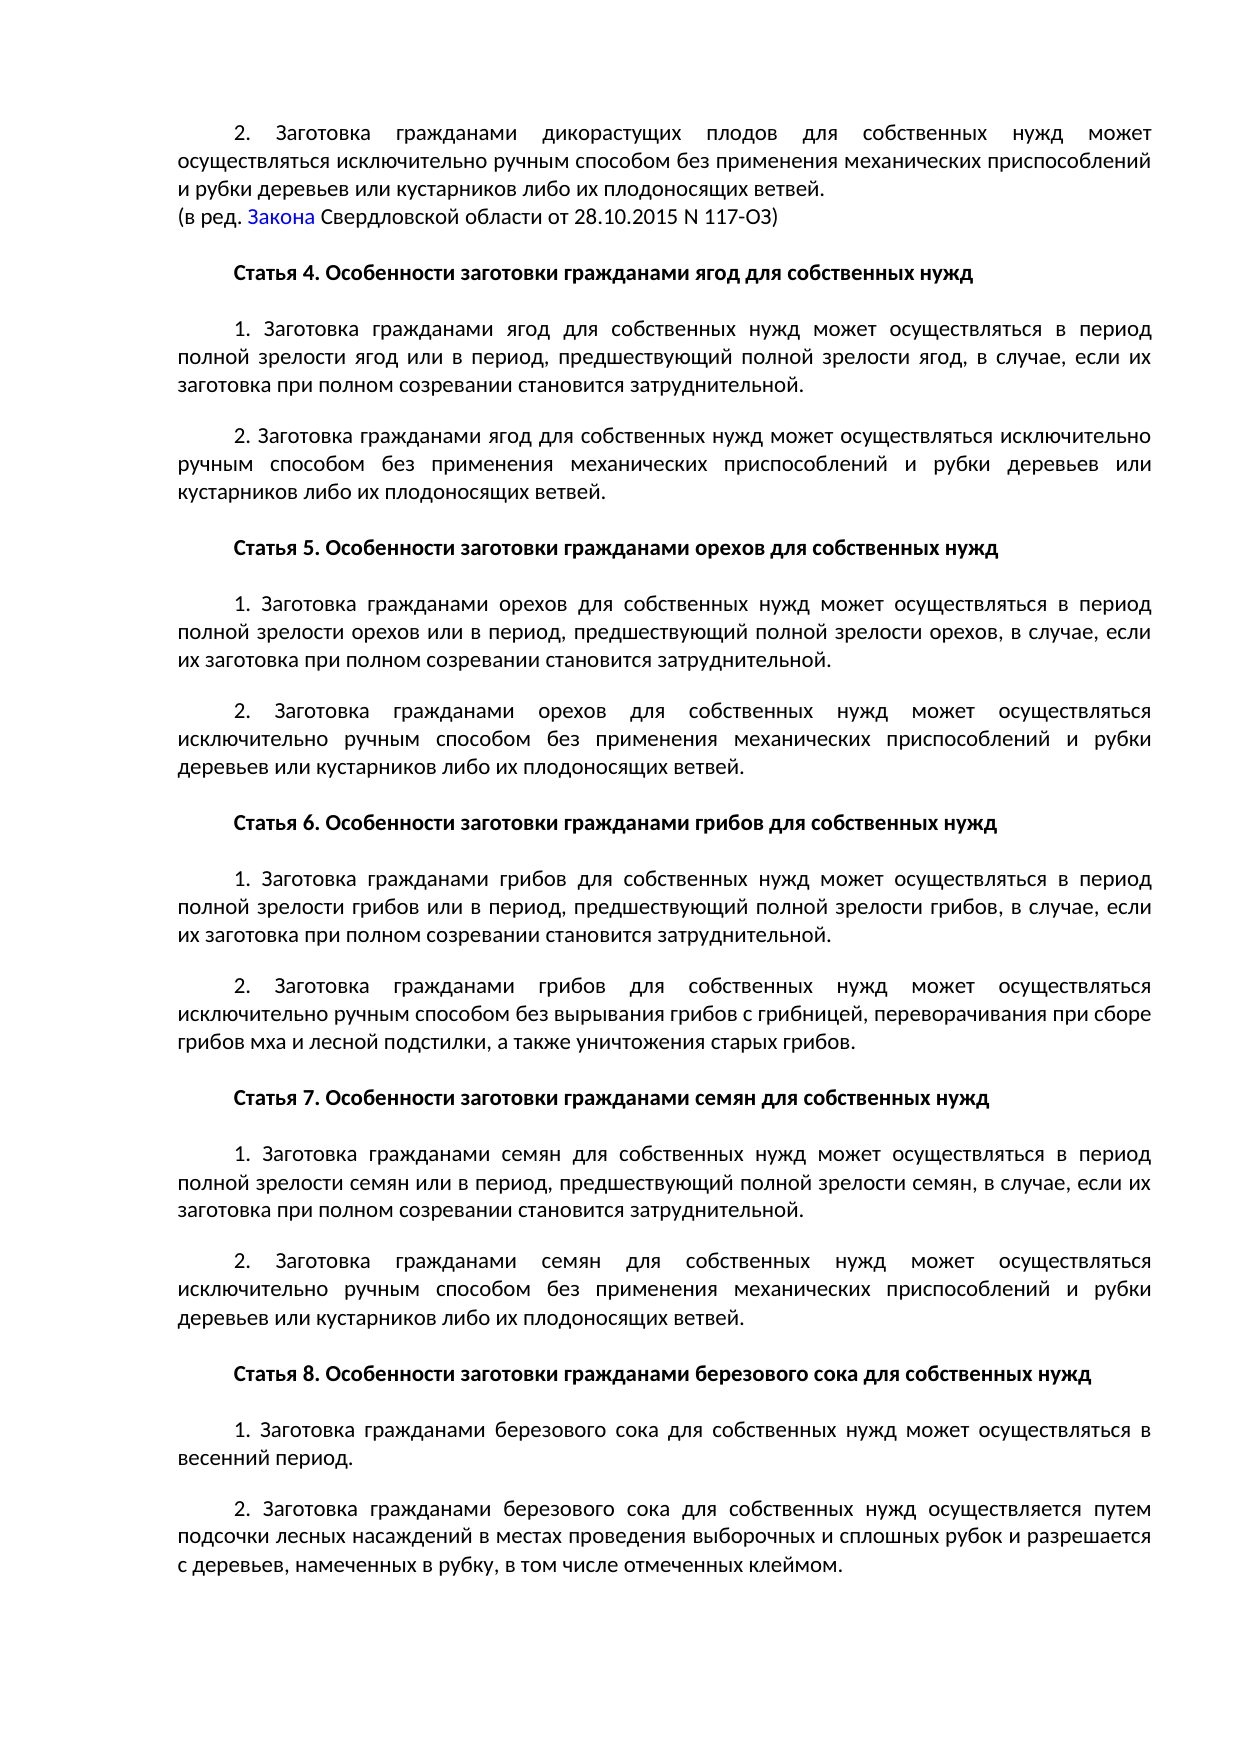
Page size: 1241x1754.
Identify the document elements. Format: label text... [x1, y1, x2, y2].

text 2. Заготовка гражданами дикорастущих плодов для собственных нужд может осуществляться исключительно ручным способом без применения механических приспособлений и рубки деревьев или кустарников либо их плодоносящих ветвей. [177, 118, 1152, 202]
text 1. Заготовка гражданами березового сока для собственных нужд может осуществляться в весенний период. [177, 1415, 1152, 1471]
text 2. Заготовка гражданами семян для собственных нужд может осуществляться исключительно ручным способом без применения механических приспособлений и рубки деревьев или кустарников либо их плодоносящих ветвей. [177, 1247, 1152, 1331]
text 1. Заготовка гражданами ягод для собственных нужд может осуществляться в период полной зрелости ягод или в период, предшествующий полной зрелости ягод, в случае, если их заготовка при полном созревании становится затруднительной. [177, 314, 1152, 398]
text 2. Заготовка гражданами березового сока для собственных нужд осуществляется путем подсочки лесных насаждений в местах проведения выборочных и сплошных рубок и разрешается с деревьев, намеченных в рубку, в том числе отмеченных клеймом. [177, 1494, 1152, 1578]
text Статья 7. Особенности заготовки гражданами семян для собственных нужд [177, 1083, 1152, 1112]
text 2. Заготовка гражданами орехов для собственных нужд может осуществляться исключительно ручным способом без применения механических приспособлений и рубки деревьев или кустарников либо их плодоносящих ветвей. [177, 696, 1152, 780]
text 2. Заготовка гражданами ягод для собственных нужд может осуществляться исключительно ручным способом без применения механических приспособлений и рубки деревьев или кустарников либо их плодоносящих ветвей. [177, 421, 1152, 505]
text Статья 4. Особенности заготовки гражданами ягод для собственных нужд [177, 258, 1152, 286]
text Статья 6. Особенности заготовки гражданами грибов для собственных нужд [177, 808, 1152, 836]
text 1. Заготовка гражданами грибов для собственных нужд может осуществляться в период полной зрелости грибов или в период, предшествующий полной зрелости грибов, в случае, если их заготовка при полном созревании становится затруднительной. [177, 864, 1152, 948]
text Статья 8. Особенности заготовки гражданами березового сока для собственных нужд [177, 1359, 1152, 1387]
text 1. Заготовка гражданами семян для собственных нужд может осуществляться в период полной зрелости семян или в период, предшествующий полной зрелости семян, в случае, если их заготовка при полном созревании становится затруднительной. [177, 1139, 1152, 1224]
text 2. Заготовка гражданами грибов для собственных нужд может осуществляться исключительно ручным способом без вырывания грибов с грибницей, переворачивания при сборе грибов мха и лесной подстилки, а также уничтожения старых грибов. [177, 971, 1152, 1056]
text (в ред. Закона Свердловской области от 28.10.2015 N 117-ОЗ) [177, 202, 1152, 230]
text Статья 5. Особенности заготовки гражданами орехов для собственных нужд [177, 533, 1152, 561]
text 1. Заготовка гражданами орехов для собственных нужд может осуществляться в период полной зрелости орехов или в период, предшествующий полной зрелости орехов, в случае, если их заготовка при полном созревании становится затруднительной. [177, 589, 1152, 673]
